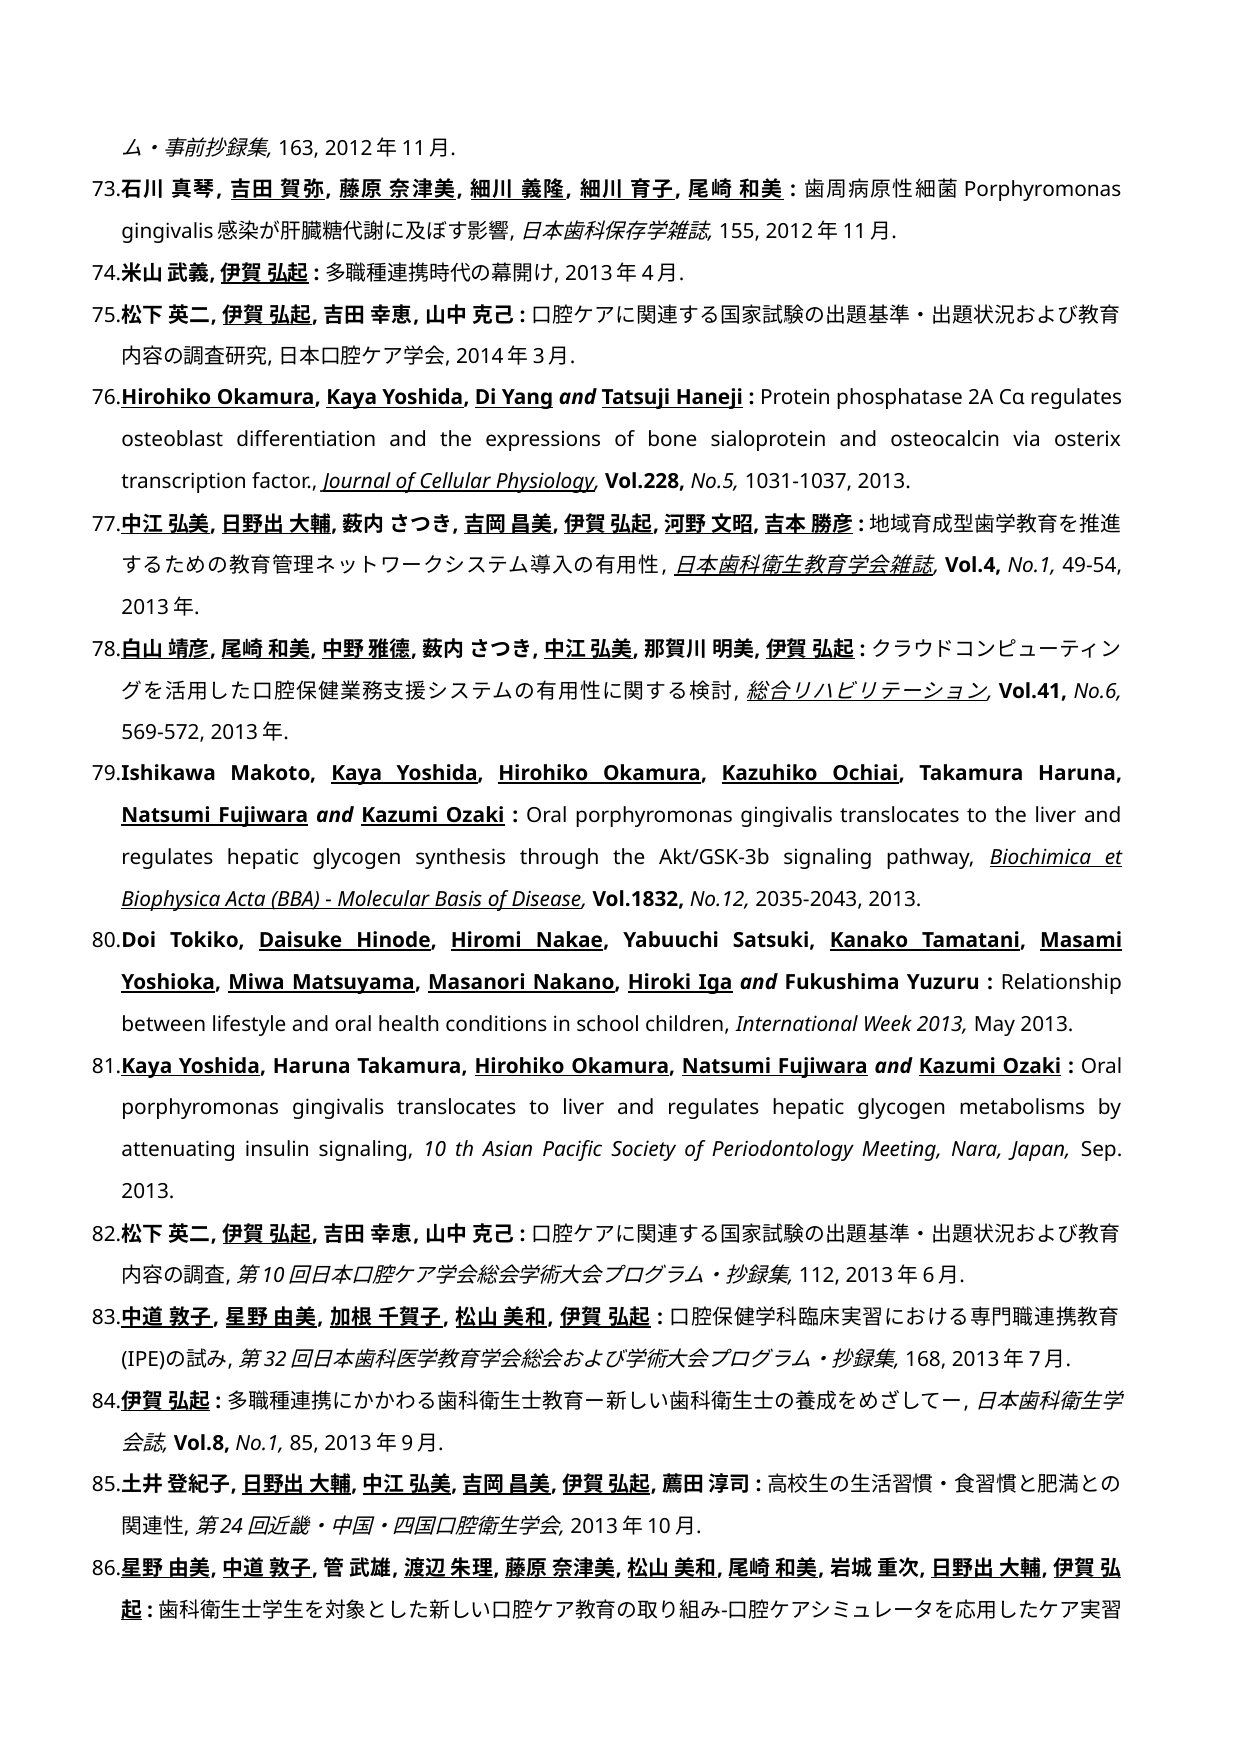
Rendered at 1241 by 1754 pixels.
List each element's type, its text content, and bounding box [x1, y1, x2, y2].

list 伊賀 弘起 : 多職種連携にかかわる歯科衛生士教育ー新しい歯科衛生士の養成をめざしてー, 日本歯科衛生学会誌, Vol.8, No.1, 85, 2013年9月. [92, 1378, 1122, 1462]
list 土井 登紀子, 日野出 大輔, 中江 弘美, 吉岡 昌美, 伊賀 弘起, 薦田 淳司 : 高校生の生活習慣・食習慣と肥満との関連性, 第24回近畿・中国・四国口腔衛生学会, 2013年10月. [92, 1462, 1122, 1545]
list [92, 1545, 1122, 1629]
list Hirohiko Okamura, Kaya Yoshida, Di Yang and Tatsuji Haneji : Protein phosphatase 2A Cα regulates osteoblast differentiation and the expressions of bone sialoprotein and osteocalcin via osterix transcription factor., Journal of Cellular Physiology, Vol.228, No.5, 1031-1037, 2013. [92, 376, 1122, 501]
list 米山 武義, 伊賀 弘起 : 多職種連携時代の幕開け, 2013年4月. [92, 250, 1122, 292]
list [92, 125, 1122, 167]
list Kaya Yoshida, Haruna Takamura, Hirohiko Okamura, Natsumi Fujiwara and Kazumi Ozaki : Oral porphyromonas gingivalis translocates to liver and regulates hepatic glycogen metabolisms by attenuating insulin signaling, 10 th Asian Pacific Society of Periodontology Meeting, Nara, Japan, Sep. 2013. [92, 1044, 1122, 1211]
list Doi Tokiko, Daisuke Hinode, Hiromi Nakae, Yabuuchi Satsuki, Kanako Tamatani, Masami Yoshioka, Miwa Matsuyama, Masanori Nakano, Hiroki Iga and Fukushima Yuzuru : Relationship between lifestyle and oral health conditions in school children, International Week 2013, May 2013. [92, 919, 1122, 1044]
list Ishikawa Makoto, Kaya Yoshida, Hirohiko Okamura, Kazuhiko Ochiai, Takamura Haruna, Natsumi Fujiwara and Kazumi Ozaki : Oral porphyromonas gingivalis translocates to the liver and regulates hepatic glycogen synthesis through the Akt/GSK-3b signaling pathway, Biochimica et Biophysica Acta (BBA) - Molecular Basis of Disease, Vol.1832, No.12, 2035-2043, 2013. [92, 752, 1122, 919]
list 石川 真琴, 吉田 賀弥, 藤原 奈津美, 細川 義隆, 細川 育子, 尾崎 和美 : 歯周病原性細菌Porphyromonas gingivalis感染が肝臓糖代謝に及ぼす影響, 日本歯科保存学雑誌, 155, 2012年11月. [92, 167, 1122, 250]
list 松下 英二, 伊賀 弘起, 吉田 幸恵, 山中 克己 : 口腔ケアに関連する国家試験の出題基準・出題状況および教育内容の調査研究, 日本口腔ケア学会, 2014年3月. [92, 292, 1122, 376]
list 中江 弘美, 日野出 大輔, 薮内 さつき, 吉岡 昌美, 伊賀 弘起, 河野 文昭, 吉本 勝彦 : 地域育成型歯学教育を推進するための教育管理ネットワークシステム導入の有用性, 日本歯科衛生教育学会雑誌, Vol.4, No.1, 49-54, 2013年. [92, 501, 1122, 626]
list 中道 敦子, 星野 由美, 加根 千賀子, 松山 美和, 伊賀 弘起 : 口腔保健学科臨床実習における専門職連携教育(IPE)の試み, 第32回日本歯科医学教育学会総会および学術大会プログラム・抄録集, 168, 2013年7月. [92, 1295, 1122, 1378]
list 松下 英二, 伊賀 弘起, 吉田 幸恵, 山中 克己 : 口腔ケアに関連する国家試験の出題基準・出題状況および教育内容の調査, 第10回日本口腔ケア学会総会学術大会プログラム・抄録集, 112, 2013年6月. [92, 1211, 1122, 1295]
list 白山 靖彦, 尾崎 和美, 中野 雅德, 薮内 さつき, 中江 弘美, 那賀川 明美, 伊賀 弘起 : クラウドコンピューティングを活用した口腔保健業務支援システムの有用性に関する検討, 総合リハビリテーション, Vol.41, No.6, 569-572, 2013年. [92, 626, 1122, 752]
